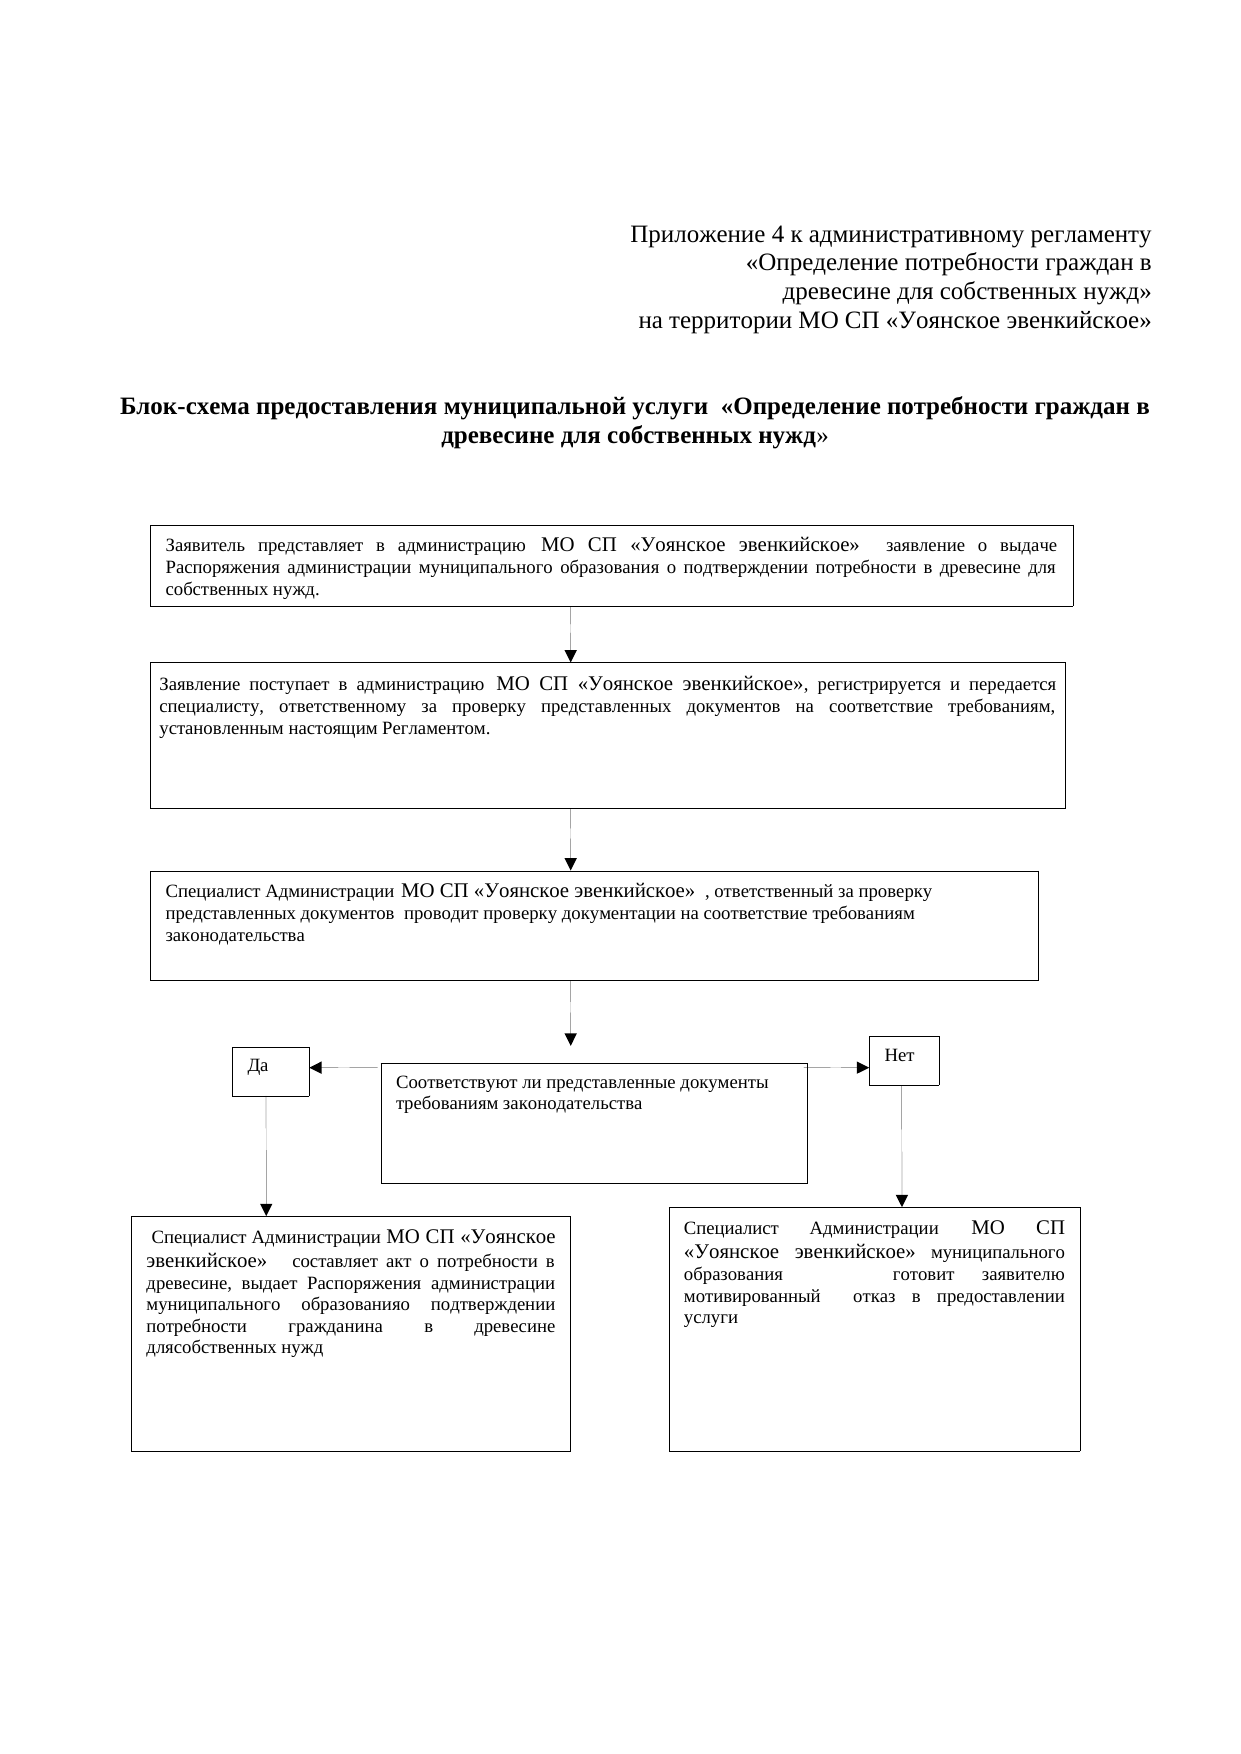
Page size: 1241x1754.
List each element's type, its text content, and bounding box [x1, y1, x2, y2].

text на территории МО СП «Уоянское эвенкийское» [118, 305, 1152, 334]
text Блок-схема предоставления муниципальной услуги «Определение потребности граждан в древесине для собственных нужд» [118, 391, 1152, 449]
text «Определение потребности граждан в [118, 247, 1152, 276]
text Приложение 4 к административному регламенту [118, 219, 1152, 247]
text древесине для собственных нужд» [118, 276, 1152, 305]
